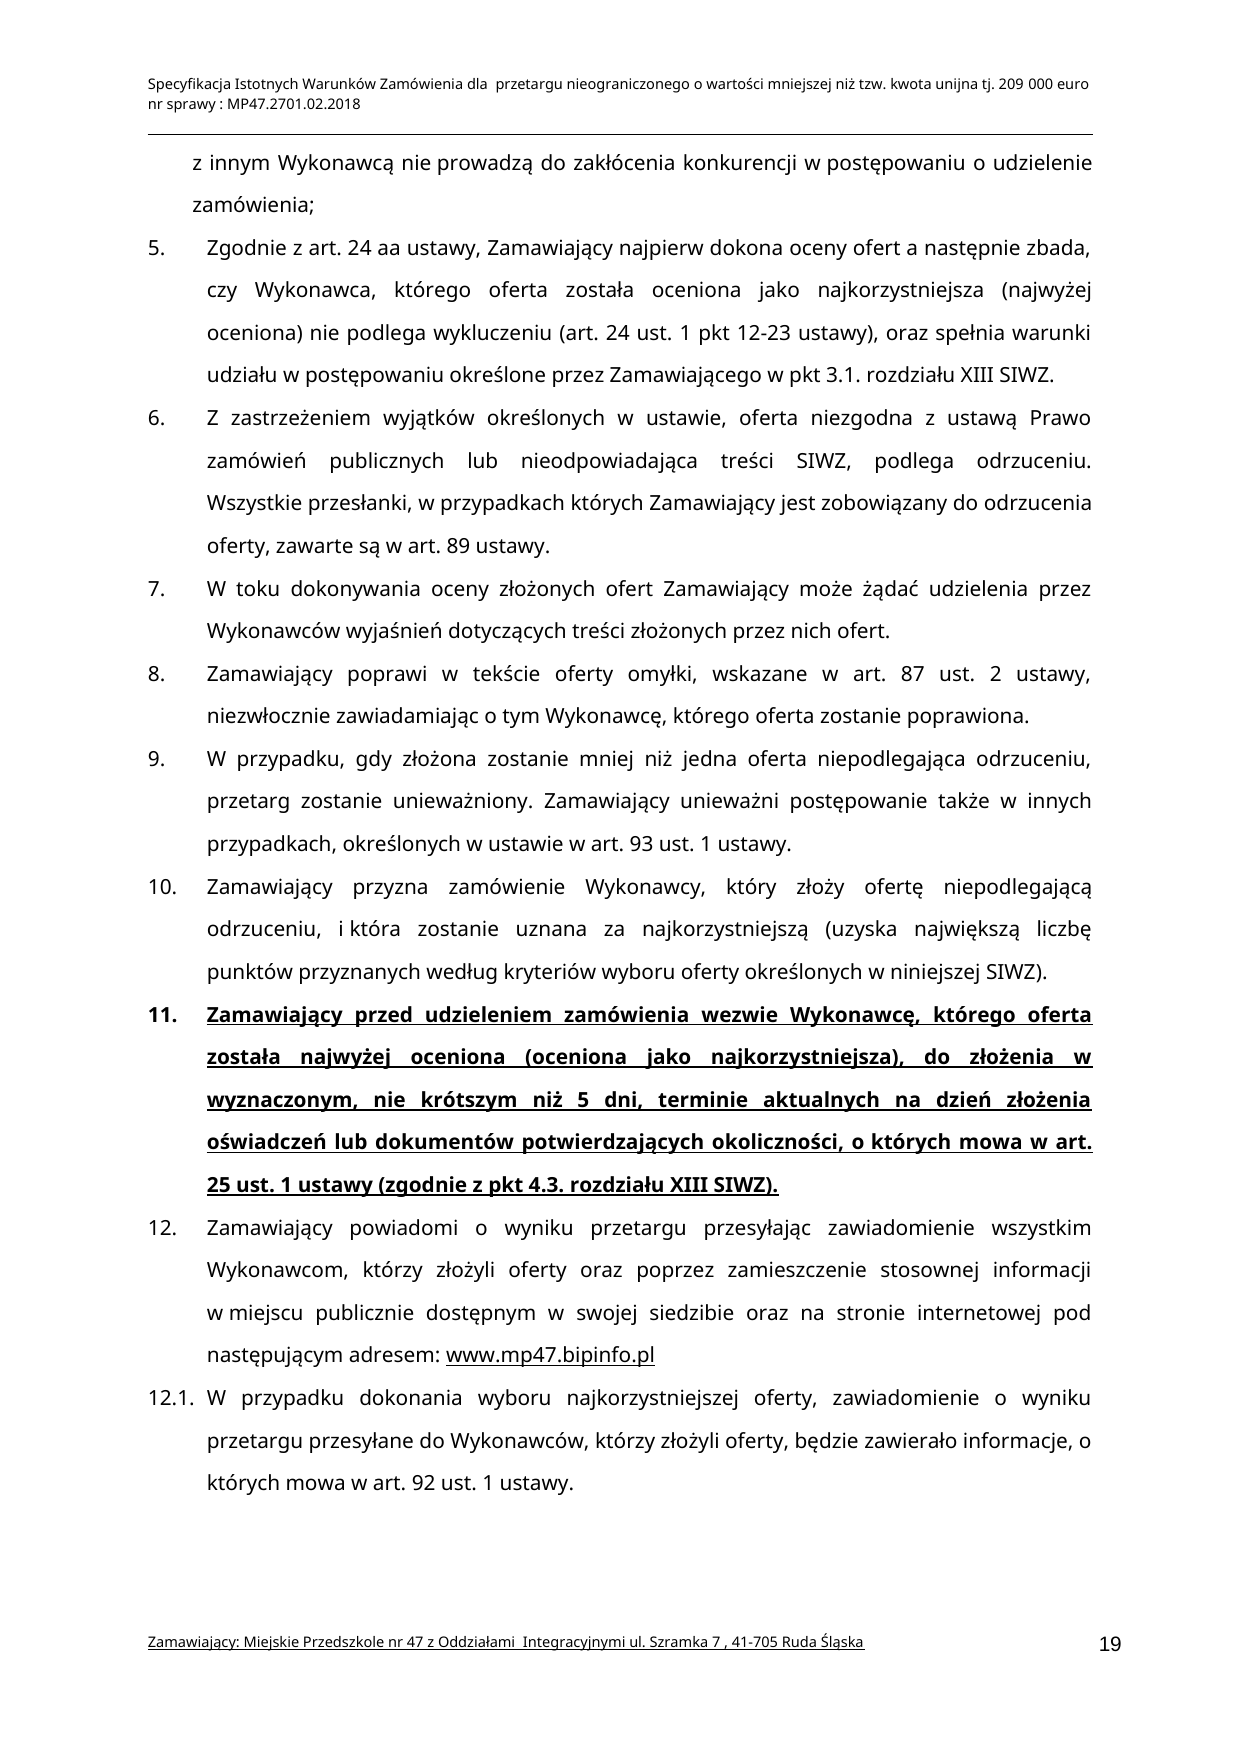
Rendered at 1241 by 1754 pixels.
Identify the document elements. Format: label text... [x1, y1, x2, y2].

list Zamawiający powiadomi o wyniku przetargu przesyłając zawiadomienie wszystkim Wykonawcom, którzy złożyli oferty oraz poprzez zamieszczenie stosownej informacji w miejscu publicznie dostępnym w swojej siedzibie oraz na stronie internetowej pod następującym adresem: www.mp47.bipinfo.pl [148, 1213, 1093, 1369]
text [162, 148, 1093, 219]
list Zamawiający poprawi w tekście oferty omyłki, wskazane w art. 87 ust. 2 ustawy, niezwłocznie zawiadamiając o tym Wykonawcę, którego oferta zostanie poprawiona. [148, 659, 1093, 730]
list Zgodnie z art. 24 aa ustawy, Zamawiający najpierw dokona oceny ofert a następnie zbada, czy Wykonawca, którego oferta została oceniona jako najkorzystniejsza (najwyżej oceniona) nie podlega wykluczeniu (art. 24 ust. 1 pkt 12-23 ustawy), oraz spełnia warunki udziału w postępowaniu określone przez Zamawiającego w pkt 3.1. rozdziału XIII SIWZ. [148, 233, 1093, 389]
list W przypadku, gdy złożona zostanie mniej niż jedna oferta niepodlegająca odrzuceniu, przetarg zostanie unieważniony. Zamawiający unieważni postępowanie także w innych przypadkach, określonych w ustawie w art. 93 ust. 1 ustawy. [148, 744, 1093, 858]
list Z zastrzeżeniem wyjątków określonych w ustawie, oferta niezgodna z ustawą Prawo zamówień publicznych lub nieodpowiadająca treści SIWZ, podlega odrzuceniu. Wszystkie przesłanki, w przypadkach których Zamawiający jest zobowiązany do odrzucenia oferty, zawarte są w art. 89 ustawy. [148, 403, 1093, 559]
list Zamawiający przed udzieleniem zamówienia wezwie Wykonawcę, którego oferta została najwyżej oceniona (oceniona jako najkorzystniejsza), do złożenia w wyznaczonym, nie krótszym niż 5 dni, terminie aktualnych na dzień złożenia oświadczeń lub dokumentów potwierdzających okoliczności, o których mowa w art. 25 ust. 1 ustawy (zgodnie z pkt 4.3. rozdziału XIII SIWZ). [148, 1000, 1093, 1198]
list W przypadku dokonania wyboru najkorzystniejszej oferty, zawiadomienie o wyniku przetargu przesyłane do Wykonawców, którzy złożyli oferty, będzie zawierało informacje, o których mowa w art. 92 ust. 1 ustawy. [148, 1383, 1093, 1497]
list W toku dokonywania oceny złożonych ofert Zamawiający może żądać udzielenia przez Wykonawców wyjaśnień dotyczących treści złożonych przez nich ofert. [148, 574, 1093, 645]
list Zamawiający przyzna zamówienie Wykonawcy, który złoży ofertę niepodlegającą odrzuceniu, i która zostanie uznana za najkorzystniejszą (uzyska największą liczbę punktów przyznanych według kryteriów wyboru oferty określonych w niniejszej SIWZ). [148, 872, 1093, 986]
